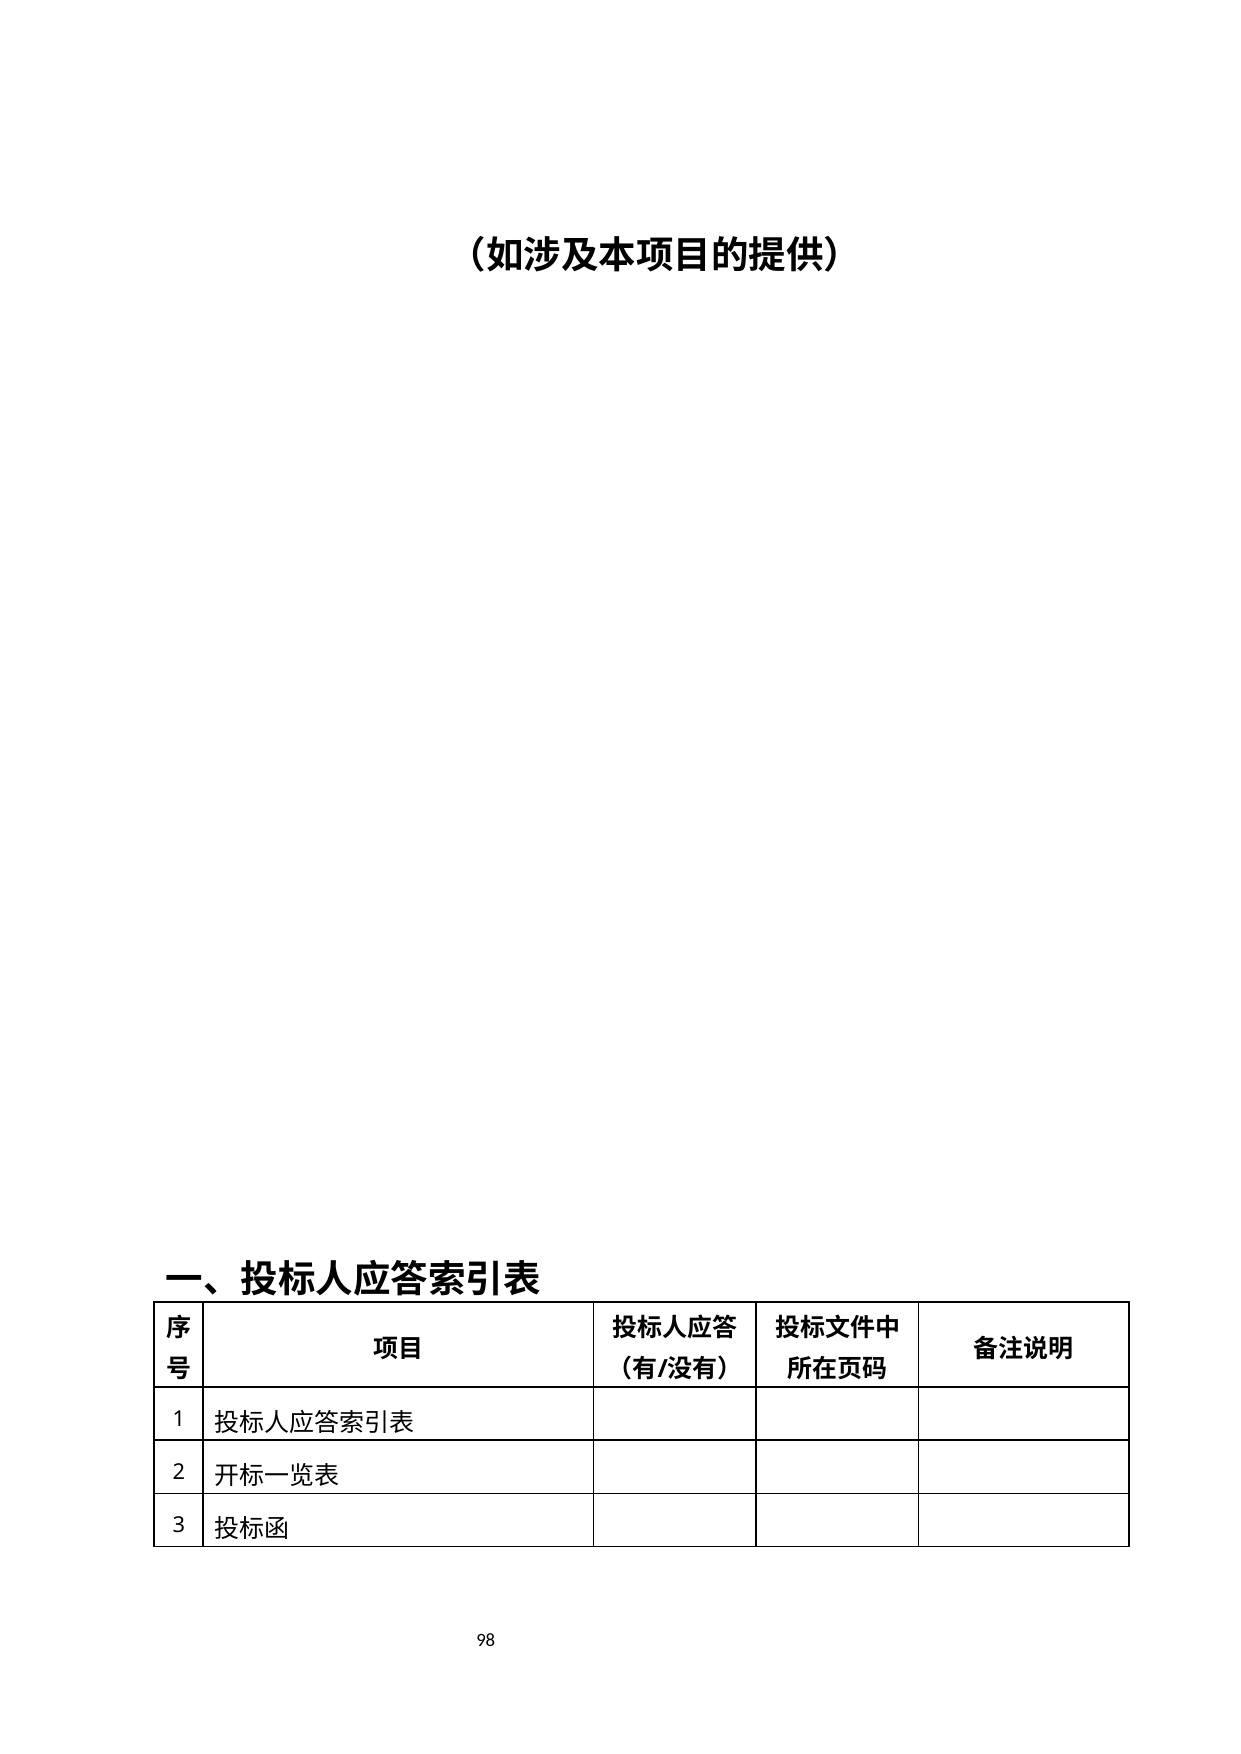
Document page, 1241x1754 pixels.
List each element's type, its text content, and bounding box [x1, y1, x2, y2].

table_cell 投标函 [204, 1494, 593, 1546]
table_cell 2 [155, 1441, 202, 1492]
table_cell 1 [155, 1388, 202, 1439]
table_cell 投标人应答索引表 [204, 1388, 593, 1439]
table_cell [757, 1441, 918, 1492]
table_header 项目 [204, 1303, 593, 1386]
list 一、投标人应答索引表 [165, 1259, 1087, 1301]
table_header 投标人应答 （有/没有） [594, 1303, 755, 1386]
table_cell [919, 1388, 1128, 1439]
table_cell [594, 1441, 755, 1492]
table_cell 3 [155, 1494, 202, 1546]
table_cell [757, 1494, 918, 1546]
table_cell [594, 1388, 755, 1439]
table_header 投标文件中所在页码 [757, 1303, 918, 1386]
table_cell [919, 1441, 1128, 1492]
table_cell [594, 1494, 755, 1546]
table_header 备注说明 [919, 1303, 1128, 1386]
table_cell [919, 1494, 1128, 1546]
table_cell [757, 1388, 918, 1439]
text （如涉及本项目的提供） [165, 219, 1087, 284]
table_header 序号 [155, 1303, 202, 1386]
table_cell 开标一览表 [204, 1441, 593, 1492]
